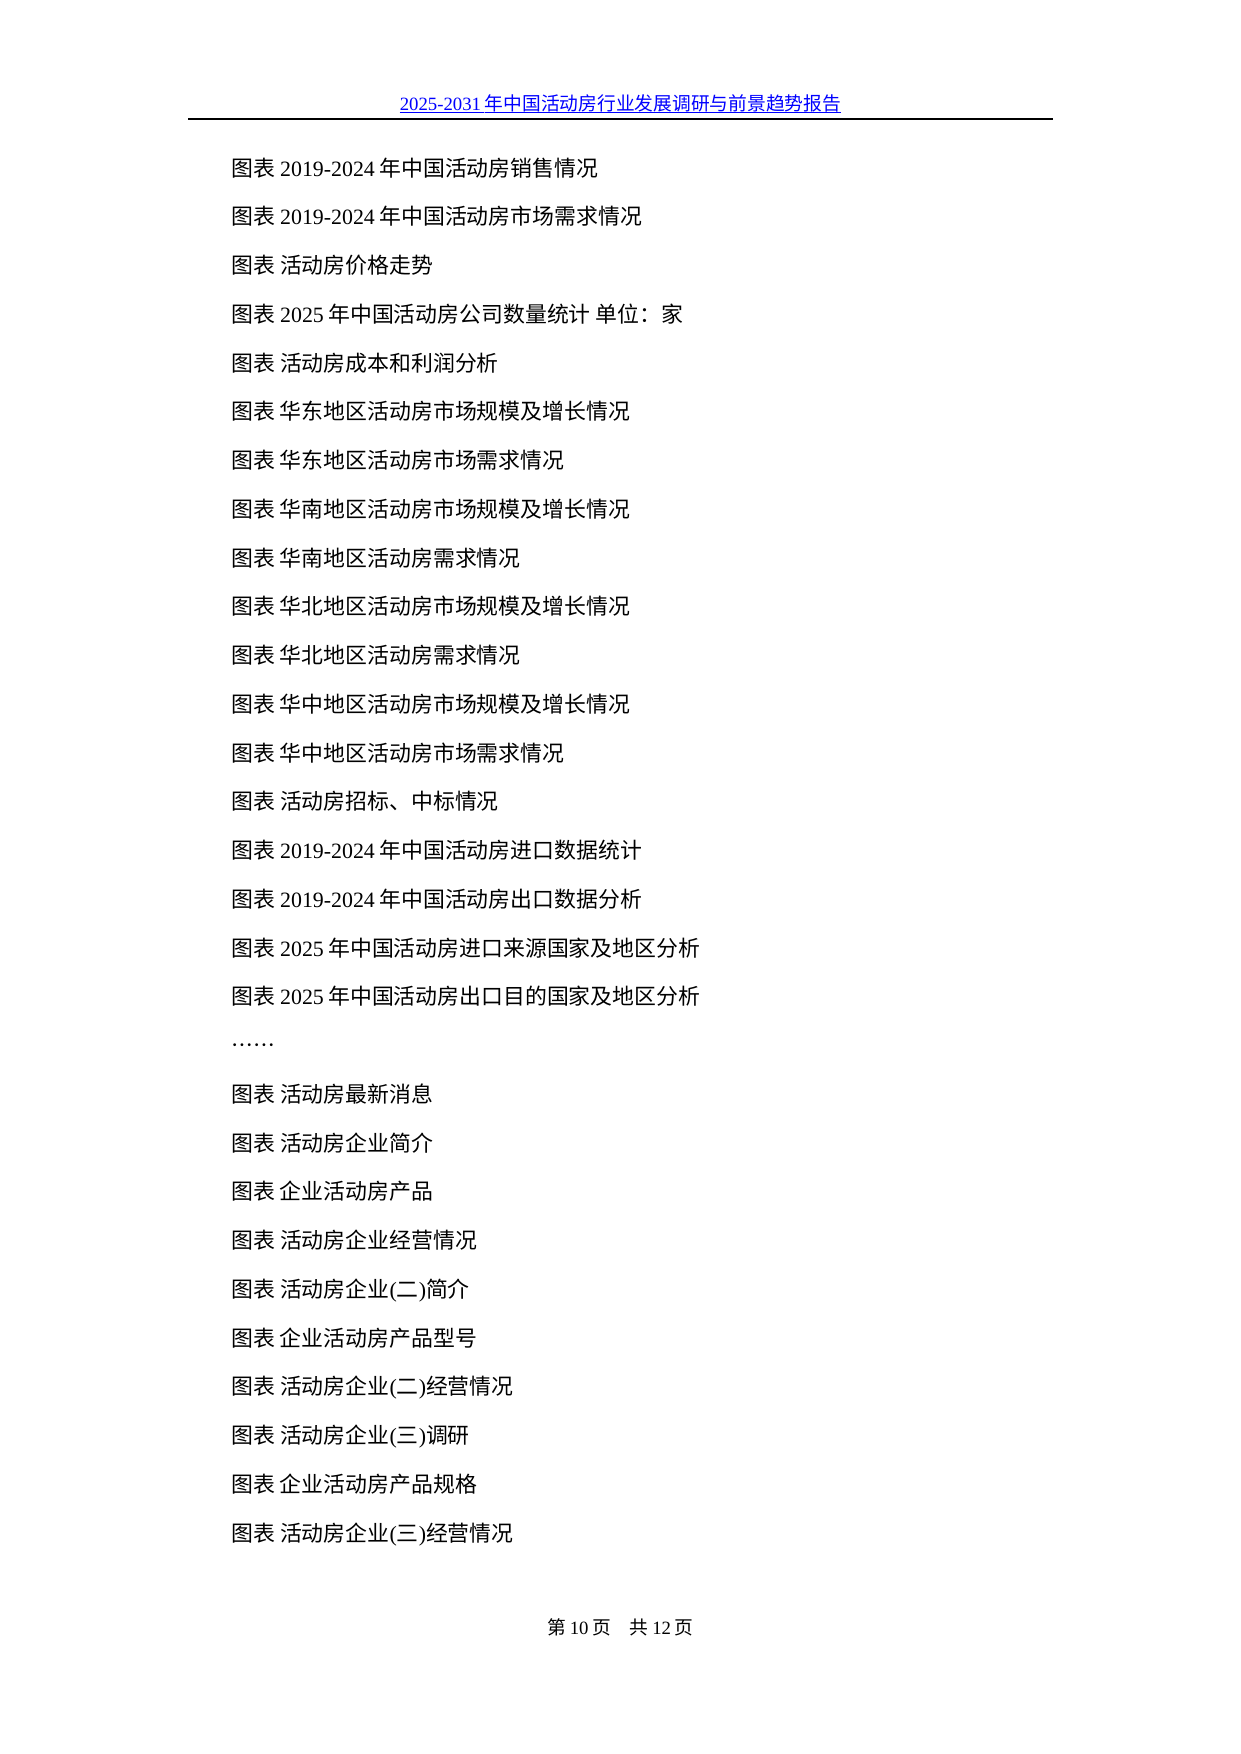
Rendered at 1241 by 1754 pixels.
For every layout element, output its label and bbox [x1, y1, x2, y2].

text [187, 150, 1053, 1548]
